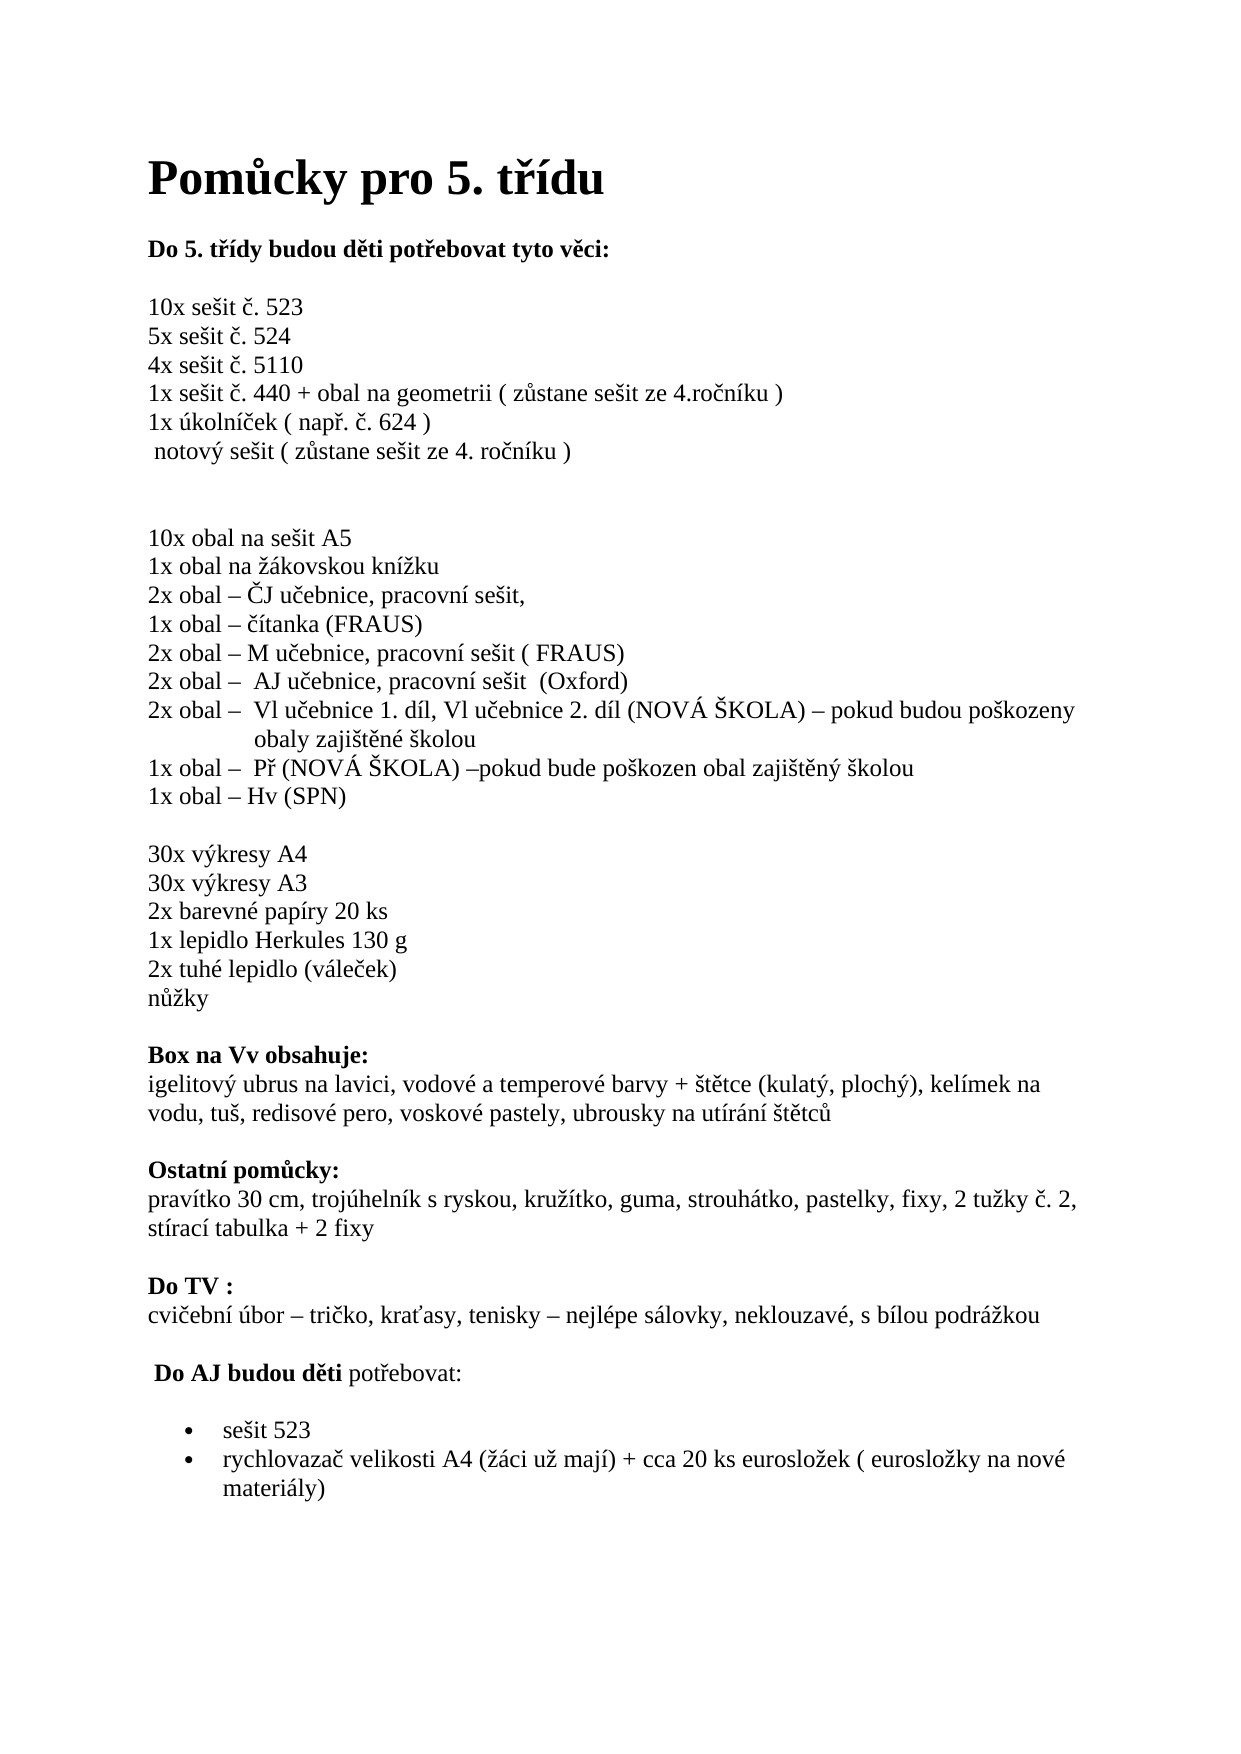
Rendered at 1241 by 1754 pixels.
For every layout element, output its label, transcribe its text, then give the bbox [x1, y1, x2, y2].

text 10x sešit č. 523 5x sešit č. 524 4x sešit č. 5110 1x sešit č. 440 + obal na geometrii ( zůstane sešit ze 4.ročníku ) 1x úkolníček ( např. č. 624 ) notový sešit ( zůstane sešit ze 4. ročníku ) [148, 292, 1093, 465]
list sešit 523 [185, 1416, 1093, 1444]
text 10x obal na sešit A5 1x obal na žákovskou knížku 2x obal – ČJ učebnice, pracovní sešit, 1x obal – čítanka (FRAUS) 2x obal – M učebnice, pracovní sešit ( FRAUS) 2x obal – AJ učebnice, pracovní sešit (Oxford) 2x obal – Vl učebnice 1. díl, Vl učebnice 2. díl (NOVÁ ŠKOLA) – pokud budou poškozeny obaly zajištěné školou 1x obal – Př (NOVÁ ŠKOLA) –pokud bude poškozen obal zajištěný školou 1x obal – Hv (SPN) 30x výkresy A4 30x výkresy A3 2x barevné papíry 20 ks 1x lepidlo Herkules 130 g 2x tuhé lepidlo (váleček) nůžky Box na Vv obsahuje: igelitový ubrus na lavici, vodové a temperové barvy + štětce (kulatý, plochý), kelímek na vodu, tuš, redisové pero, voskové pastely, ubrousky na utírání štětců [148, 494, 1093, 1126]
text Ostatní pomůcky: pravítko 30 cm, trojúhelník s ryskou, kružítko, guma, strouhátko, pastelky, fixy, 2 tužky č. 2, stírací tabulka + 2 fixy [148, 1156, 1093, 1242]
text Do AJ budou děti potřebovat: [148, 1358, 1093, 1386]
list rychlovazač velikosti A4 (žáci už mají) + cca 20 ks eurosložek ( eurosložky na nové materiály) [185, 1444, 1093, 1502]
text Do TV : cvičební úbor – tričko, kraťasy, tenisky – nejlépe sálovky, neklouzavé, s bílou podrážkou [148, 1271, 1093, 1328]
text Do 5. třídy budou děti potřebovat tyto věci: [148, 234, 1093, 263]
text Pomůcky pro 5. třídu [148, 148, 1093, 205]
